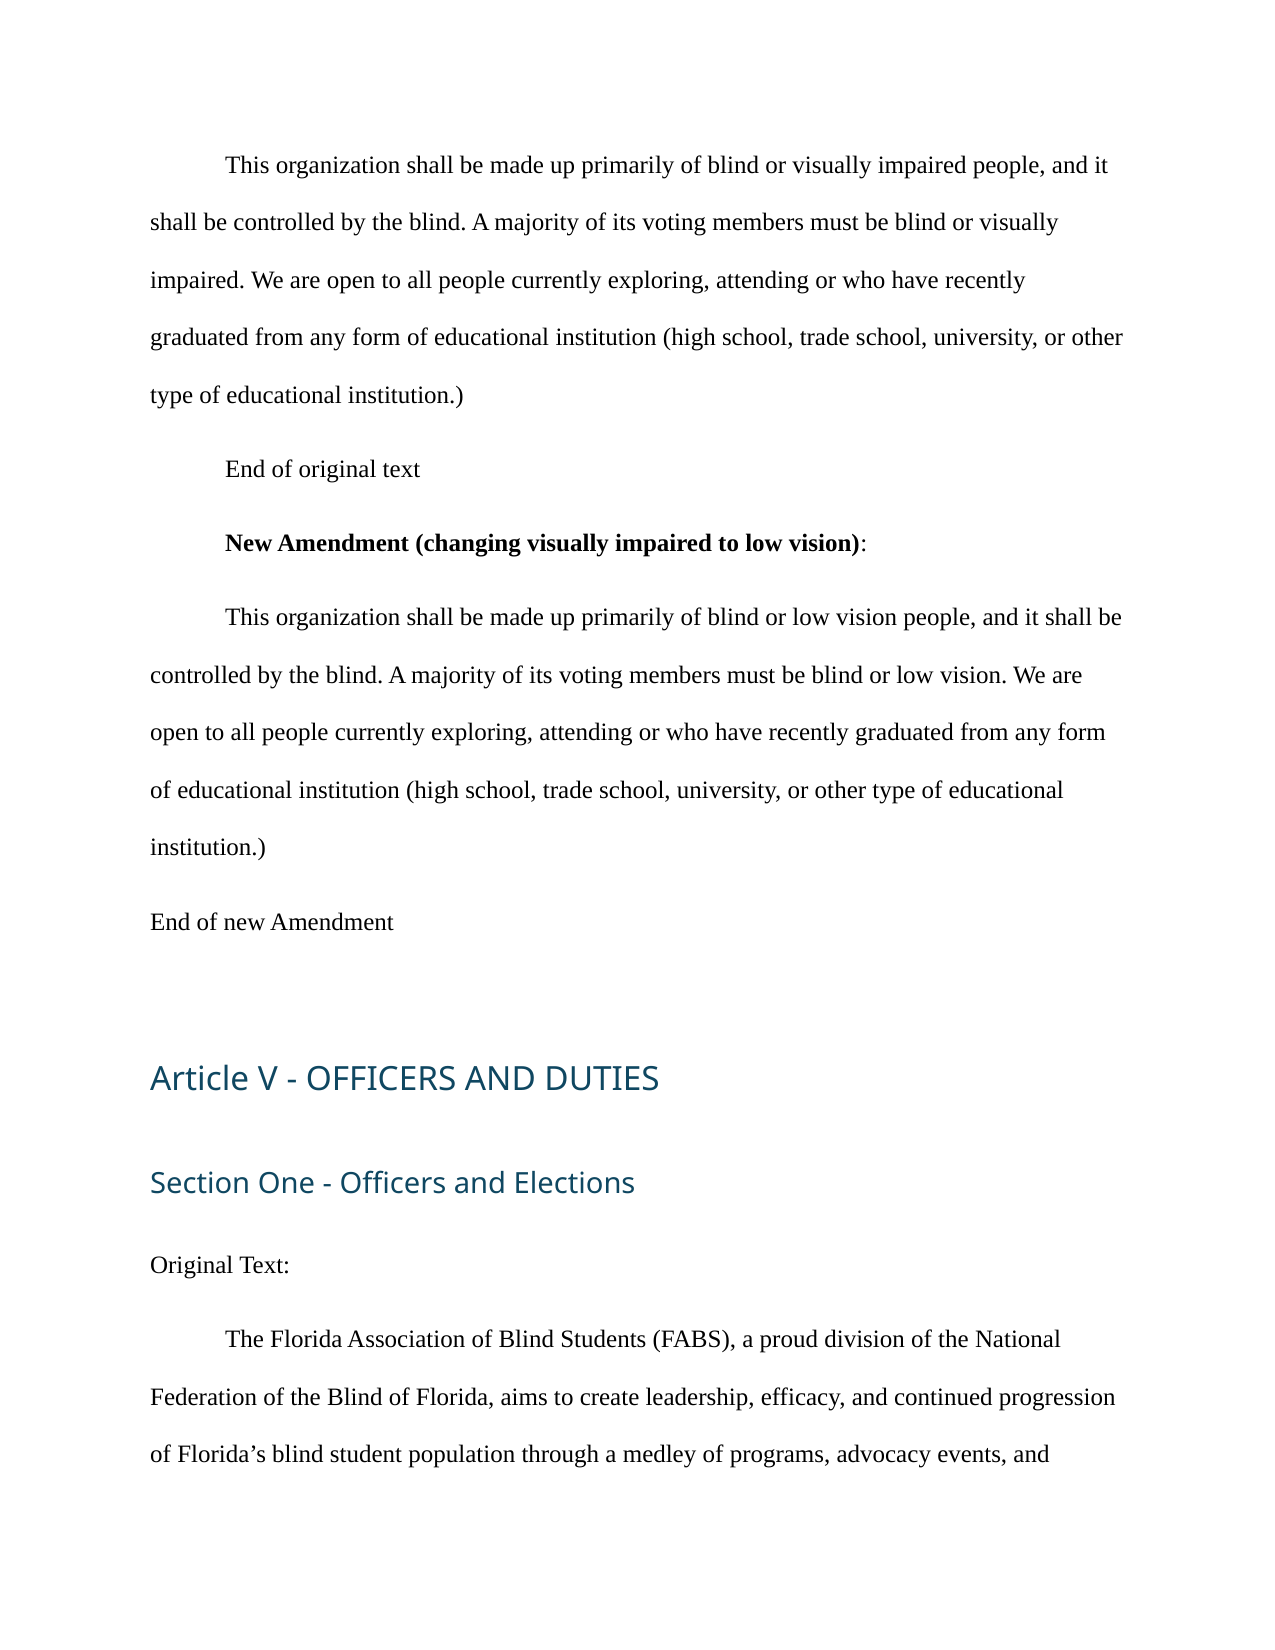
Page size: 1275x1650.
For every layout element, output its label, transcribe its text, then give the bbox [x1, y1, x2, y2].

text This organization shall be made up primarily of blind or low vision people, and it shall be controlled by the blind. A majority of its voting members must be blind or low vision. We are open to all people currently exploring, attending or who have recently graduated from any form of educational institution (high school, trade school, university, or other type of educational institution.) [150, 602, 1125, 861]
text End of original text [150, 454, 1125, 483]
subtitle Article V - OFFICERS AND DUTIES [150, 1055, 1125, 1100]
text New Amendment (changing visually impaired to low vision): [150, 528, 1125, 557]
text This organization shall be made up primarily of blind or visually impaired people, and it shall be controlled by the blind. A majority of its voting members must be blind or visually impaired. We are open to all people currently exploring, attending or who have recently graduated from any form of educational institution (high school, trade school, university, or other type of educational institution.) [150, 150, 1125, 409]
text Original Text: [150, 1250, 1125, 1279]
text End of new Amendment [150, 907, 1125, 935]
subtitle Section One - Officers and Elections [150, 1162, 1125, 1202]
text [150, 1324, 1125, 1468]
